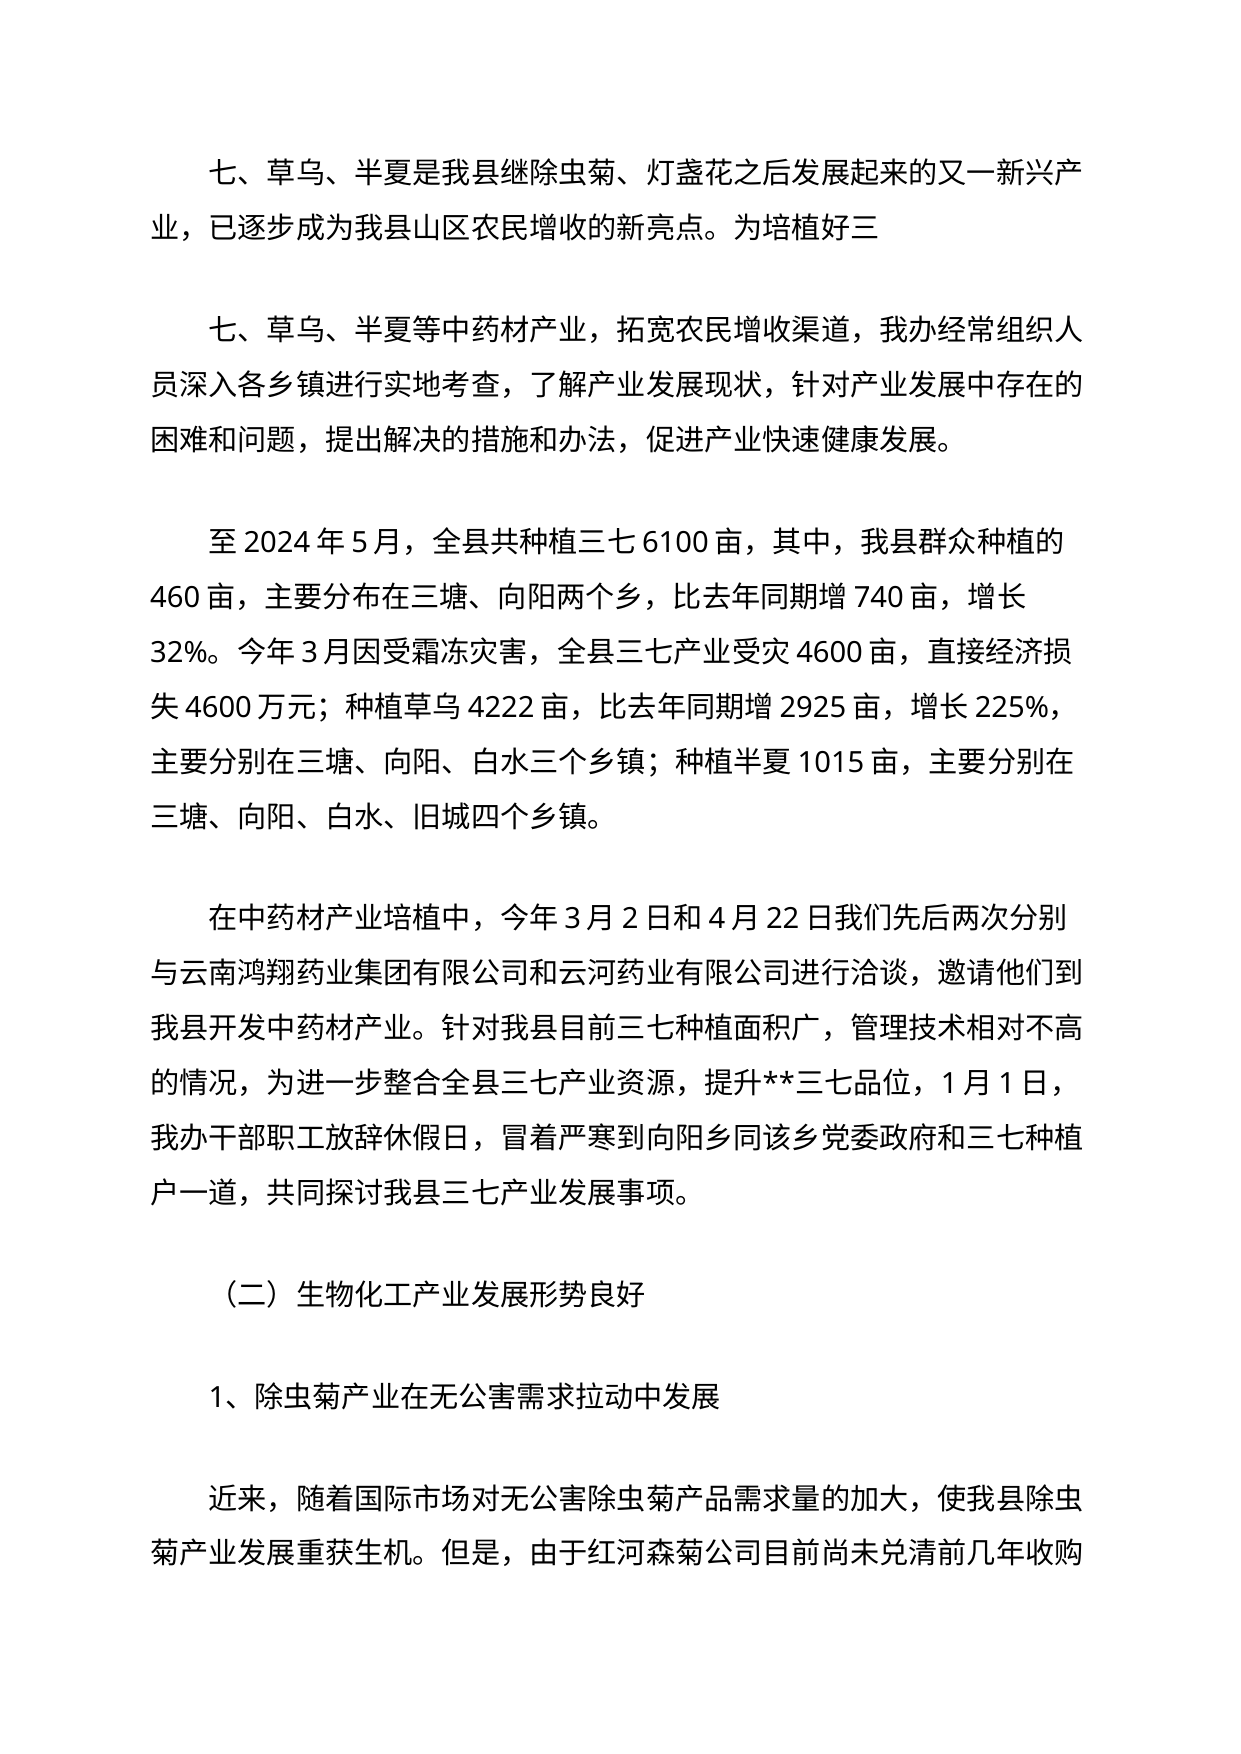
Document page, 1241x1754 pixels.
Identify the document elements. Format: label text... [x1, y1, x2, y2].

text 至2024年5月，全县共种植三七6100亩，其中，我县群众种植的460亩，主要分布在三塘、向阳两个乡，比去年同期增740亩，增长32%。今年3月因受霜冻灾害，全县三七产业受灾4600亩，直接经济损失4600万元；种植草乌4222亩，比去年同期增2925亩，增长225%，主要分别在三塘、向阳、白水三个乡镇；种植半夏1015亩，主要分别在三塘、向阳、白水、旧城四个乡镇。 [150, 518, 1090, 836]
text 七、草乌、半夏等中药材产业，拓宽农民增收渠道，我办经常组织人员深入各乡镇进行实地考查，了解产业发展现状，针对产业发展中存在的困难和问题，提出解决的措施和办法，促进产业快速健康发展。 [150, 307, 1090, 459]
text 1、除虫菊产业在无公害需求拉动中发展 [150, 1373, 1090, 1416]
text 七、草乌、半夏是我县继除虫菊、灯盏花之后发展起来的又一新兴产业，已逐步成为我县山区农民增收的新亮点。为培植好三 [150, 150, 1090, 247]
text （二）生物化工产业发展形势良好 [150, 1271, 1090, 1314]
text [150, 1475, 1090, 1572]
text 在中药材产业培植中，今年3月2日和4月22日我们先后两次分别与云南鸿翔药业集团有限公司和云河药业有限公司进行洽谈，邀请他们到我县开发中药材产业。针对我县目前三七种植面积广，管理技术相对不高的情况，为进一步整合全县三七产业资源，提升**三七品位，1月1日，我办干部职工放辞休假日，冒着严寒到向阳乡同该乡党委政府和三七种植户一道，共同探讨我县三七产业发展事项。 [150, 895, 1090, 1212]
